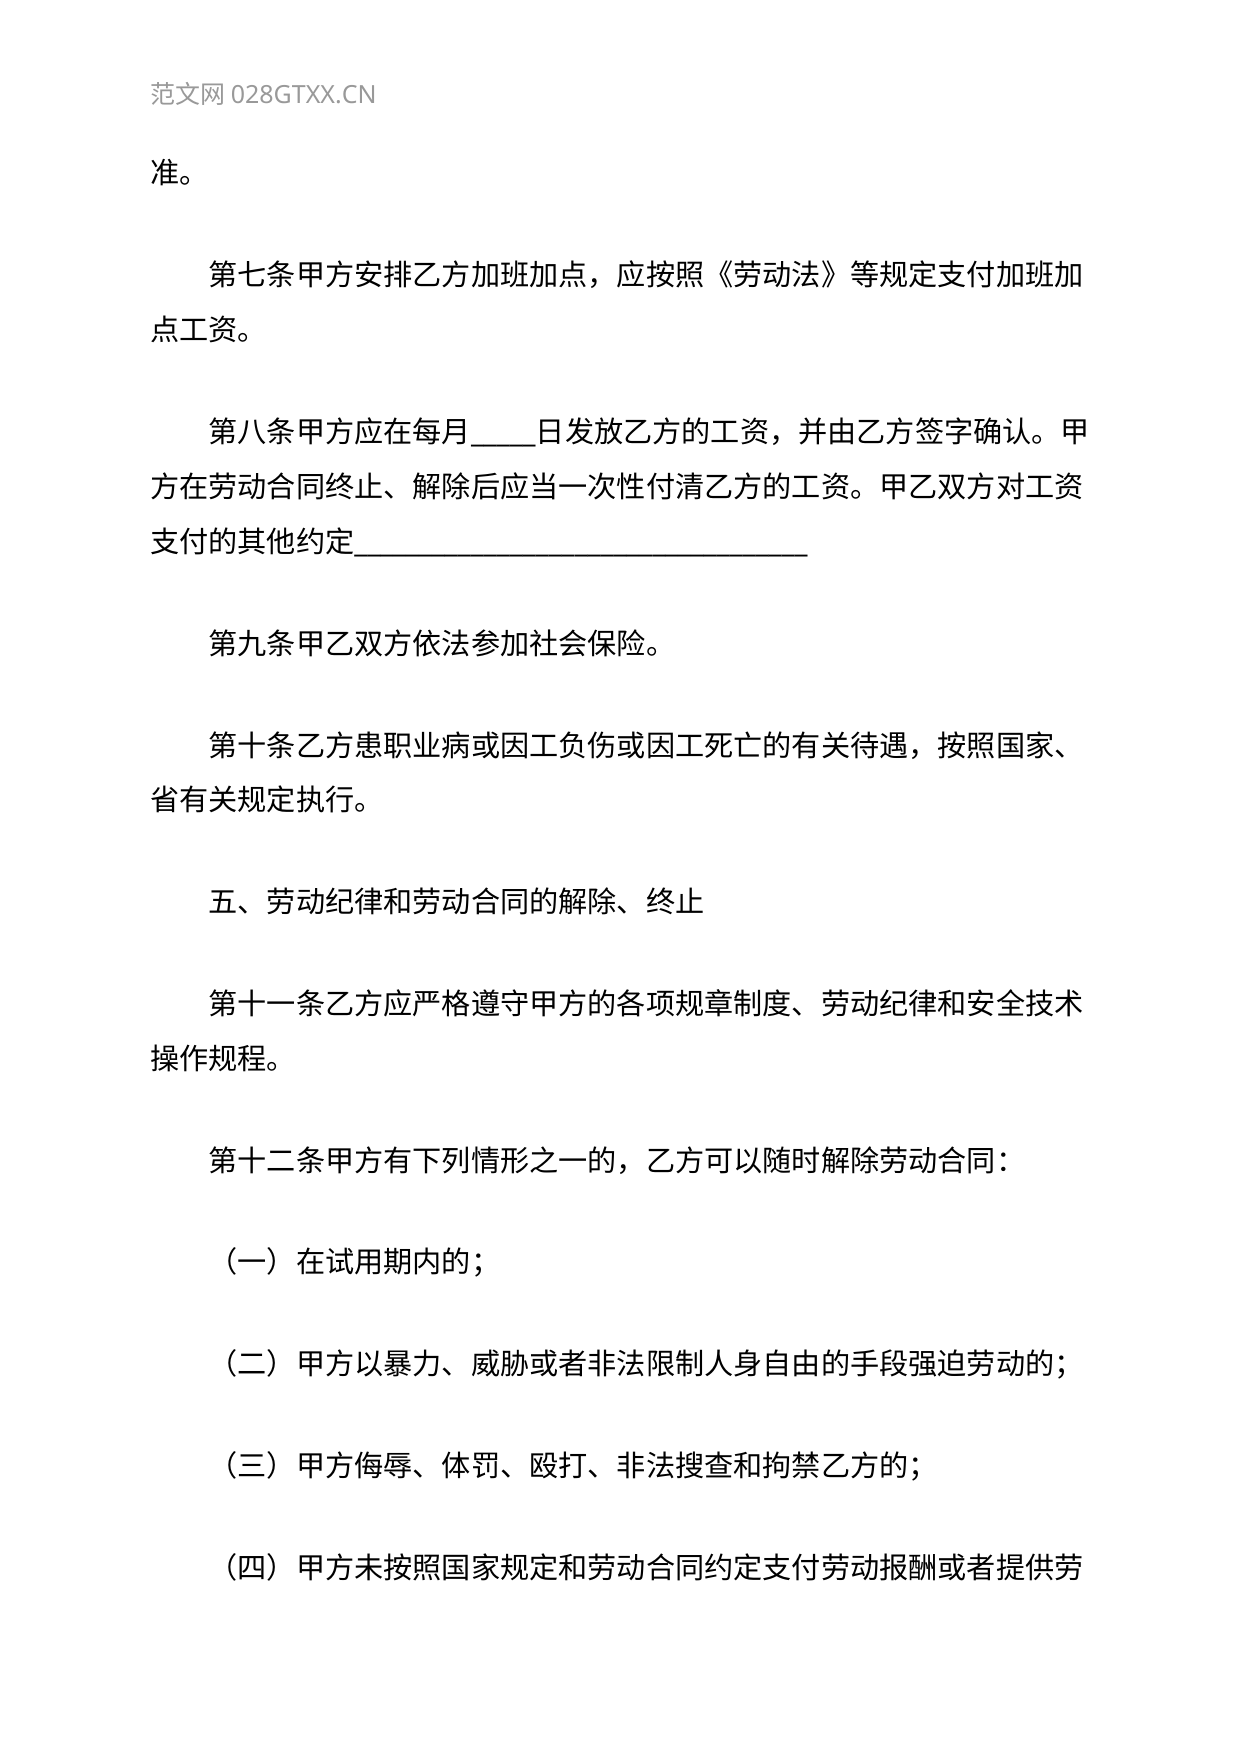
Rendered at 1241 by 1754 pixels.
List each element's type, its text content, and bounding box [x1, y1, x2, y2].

text （二）甲方以暴力、威胁或者非法限制人身自由的手段强迫劳动的； [150, 1341, 1090, 1383]
text （一）在试用期内的； [150, 1239, 1090, 1281]
text 第八条甲方应在每月_____日发放乙方的工资，并由乙方签字确认。甲方在劳动合同终止、解除后应当一次性付清乙方的工资。甲乙双方对工资支付的其他约定___________________________________ [150, 408, 1090, 561]
text 第七条甲方安排乙方加班加点，应按照《劳动法》等规定支付加班加点工资。 [150, 252, 1090, 349]
text 第十条乙方患职业病或因工负伤或因工死亡的有关待遇，按照国家、省有关规定执行。 [150, 722, 1090, 819]
text （三）甲方侮辱、体罚、殴打、非法搜查和拘禁乙方的； [150, 1442, 1090, 1485]
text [150, 1544, 1090, 1587]
text 第九条甲乙双方依法参加社会保险。 [150, 620, 1090, 663]
text 第十二条甲方有下列情形之一的，乙方可以随时解除劳动合同： [150, 1137, 1090, 1179]
text 第十一条乙方应严格遵守甲方的各项规章制度、劳动纪律和安全技术操作规程。 [150, 981, 1090, 1078]
text 五、劳动纪律和劳动合同的解除、终止 [150, 879, 1090, 921]
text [150, 150, 1090, 192]
